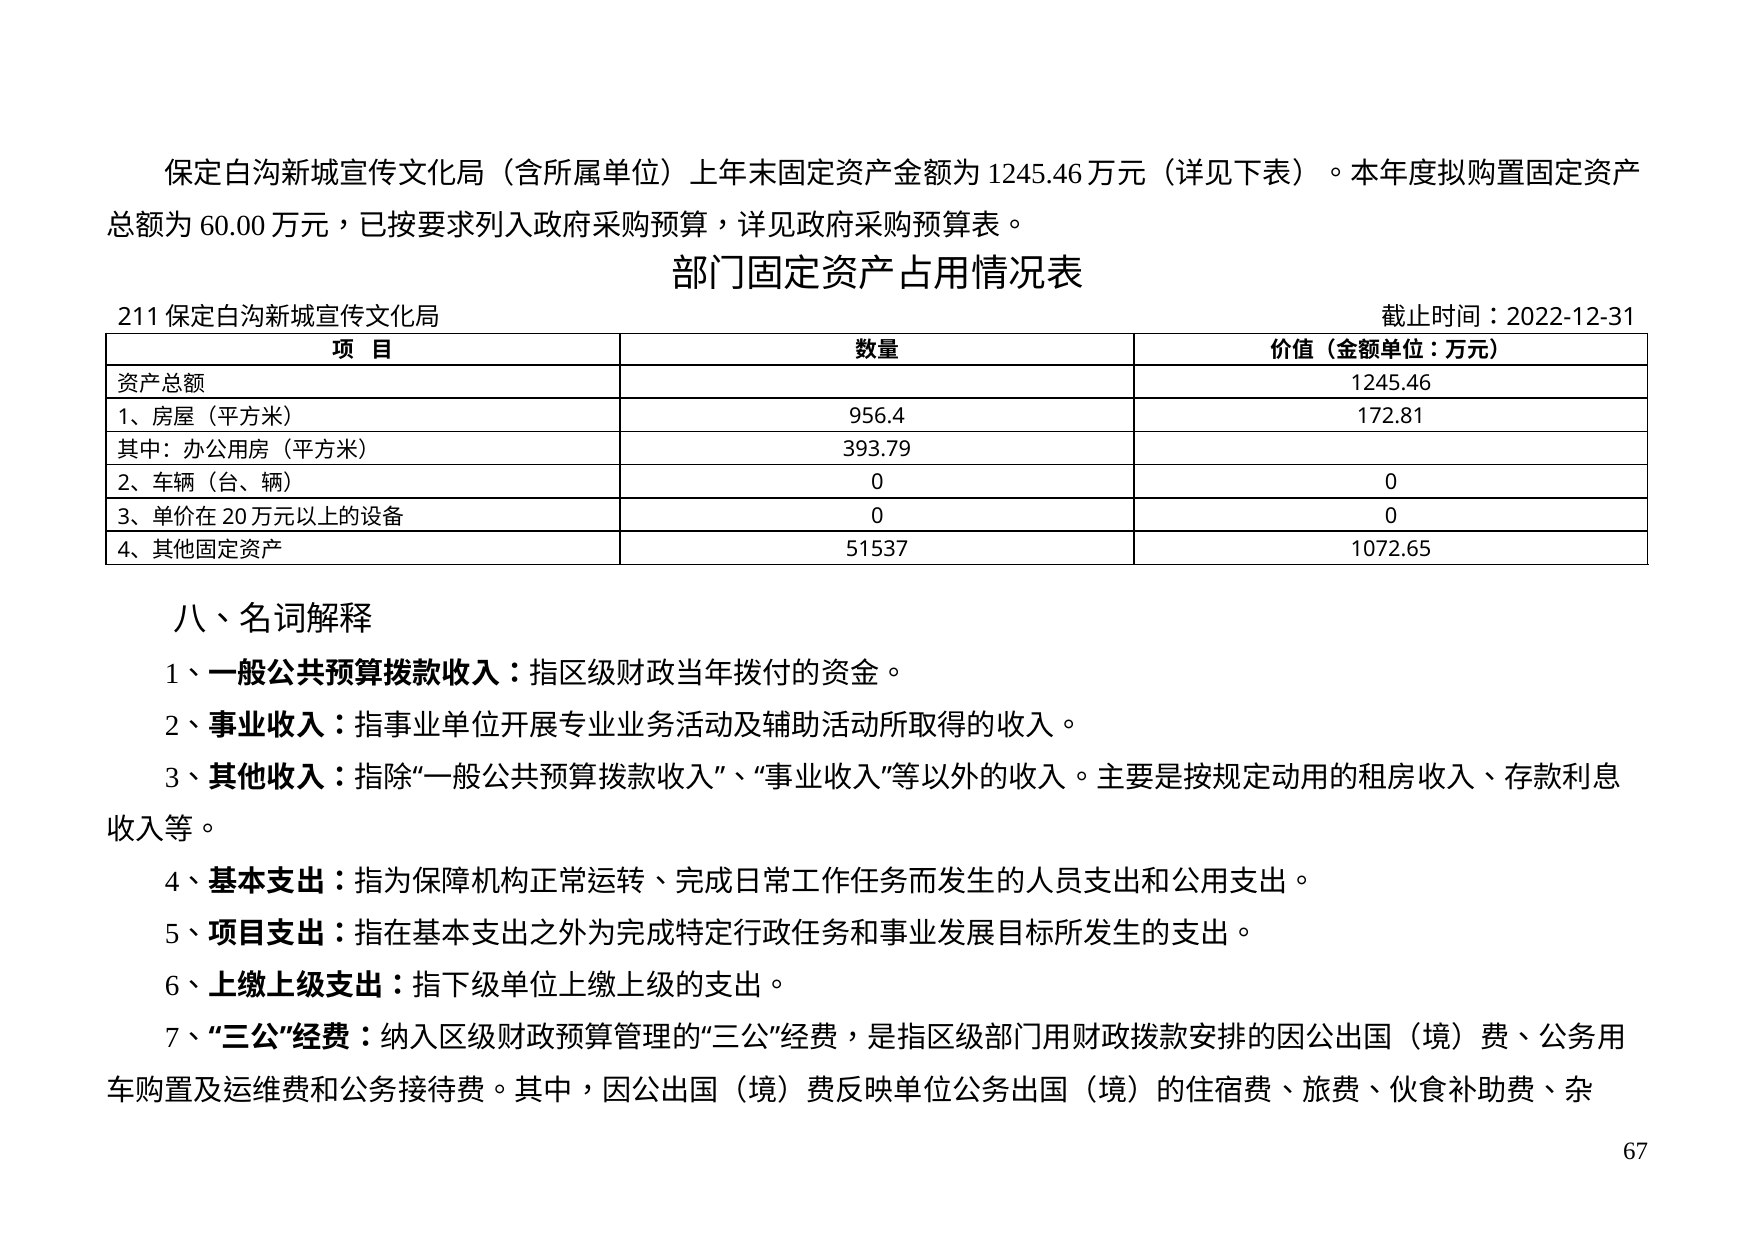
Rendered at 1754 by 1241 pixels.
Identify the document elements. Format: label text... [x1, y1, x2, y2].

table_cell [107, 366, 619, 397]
text 3、其他收入：指除“一般公共预算拨款收入”、“事业收入”等以外的收入。主要是按规定动用的租房收入、存款利息收入等。 [106, 746, 1648, 850]
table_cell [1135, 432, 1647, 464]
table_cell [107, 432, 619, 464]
text 6、上缴上级支出：指下级单位上缴上级的支出。 [106, 954, 1648, 1006]
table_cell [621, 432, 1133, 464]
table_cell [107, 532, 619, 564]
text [106, 1006, 1648, 1110]
text 5、项目支出：指在基本支出之外为完成特定行政任务和事业发展目标所发生的支出。 [106, 902, 1648, 954]
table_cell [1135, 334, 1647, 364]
text 1、一般公共预算拨款收入：指区级财政当年拨付的资金。 [106, 642, 1648, 694]
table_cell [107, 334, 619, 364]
text 4、基本支出：指为保障机构正常运转、完成日常工作任务而发生的人员支出和公用支出。 [106, 850, 1648, 902]
text 八、名词解释 [106, 595, 1648, 641]
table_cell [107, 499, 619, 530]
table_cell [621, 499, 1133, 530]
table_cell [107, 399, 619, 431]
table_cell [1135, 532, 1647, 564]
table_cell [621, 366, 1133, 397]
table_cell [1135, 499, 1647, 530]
text 保定白沟新城宣传文化局（含所属单位）上年末固定资产金额为1245.46万元（详见下表）。本年度拟购置固定资产总额为60.00万元，已按要求列入政府采购预算，详见政府采购预算表。 [106, 142, 1648, 246]
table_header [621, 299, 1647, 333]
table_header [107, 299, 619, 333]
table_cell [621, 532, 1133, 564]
text 部门固定资产占用情况表 [106, 246, 1648, 297]
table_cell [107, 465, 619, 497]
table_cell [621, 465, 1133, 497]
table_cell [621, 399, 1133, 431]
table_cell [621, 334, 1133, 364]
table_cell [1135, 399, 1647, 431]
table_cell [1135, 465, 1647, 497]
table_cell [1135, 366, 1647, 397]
text 2、事业收入：指事业单位开展专业业务活动及辅助活动所取得的收入。 [106, 694, 1648, 746]
